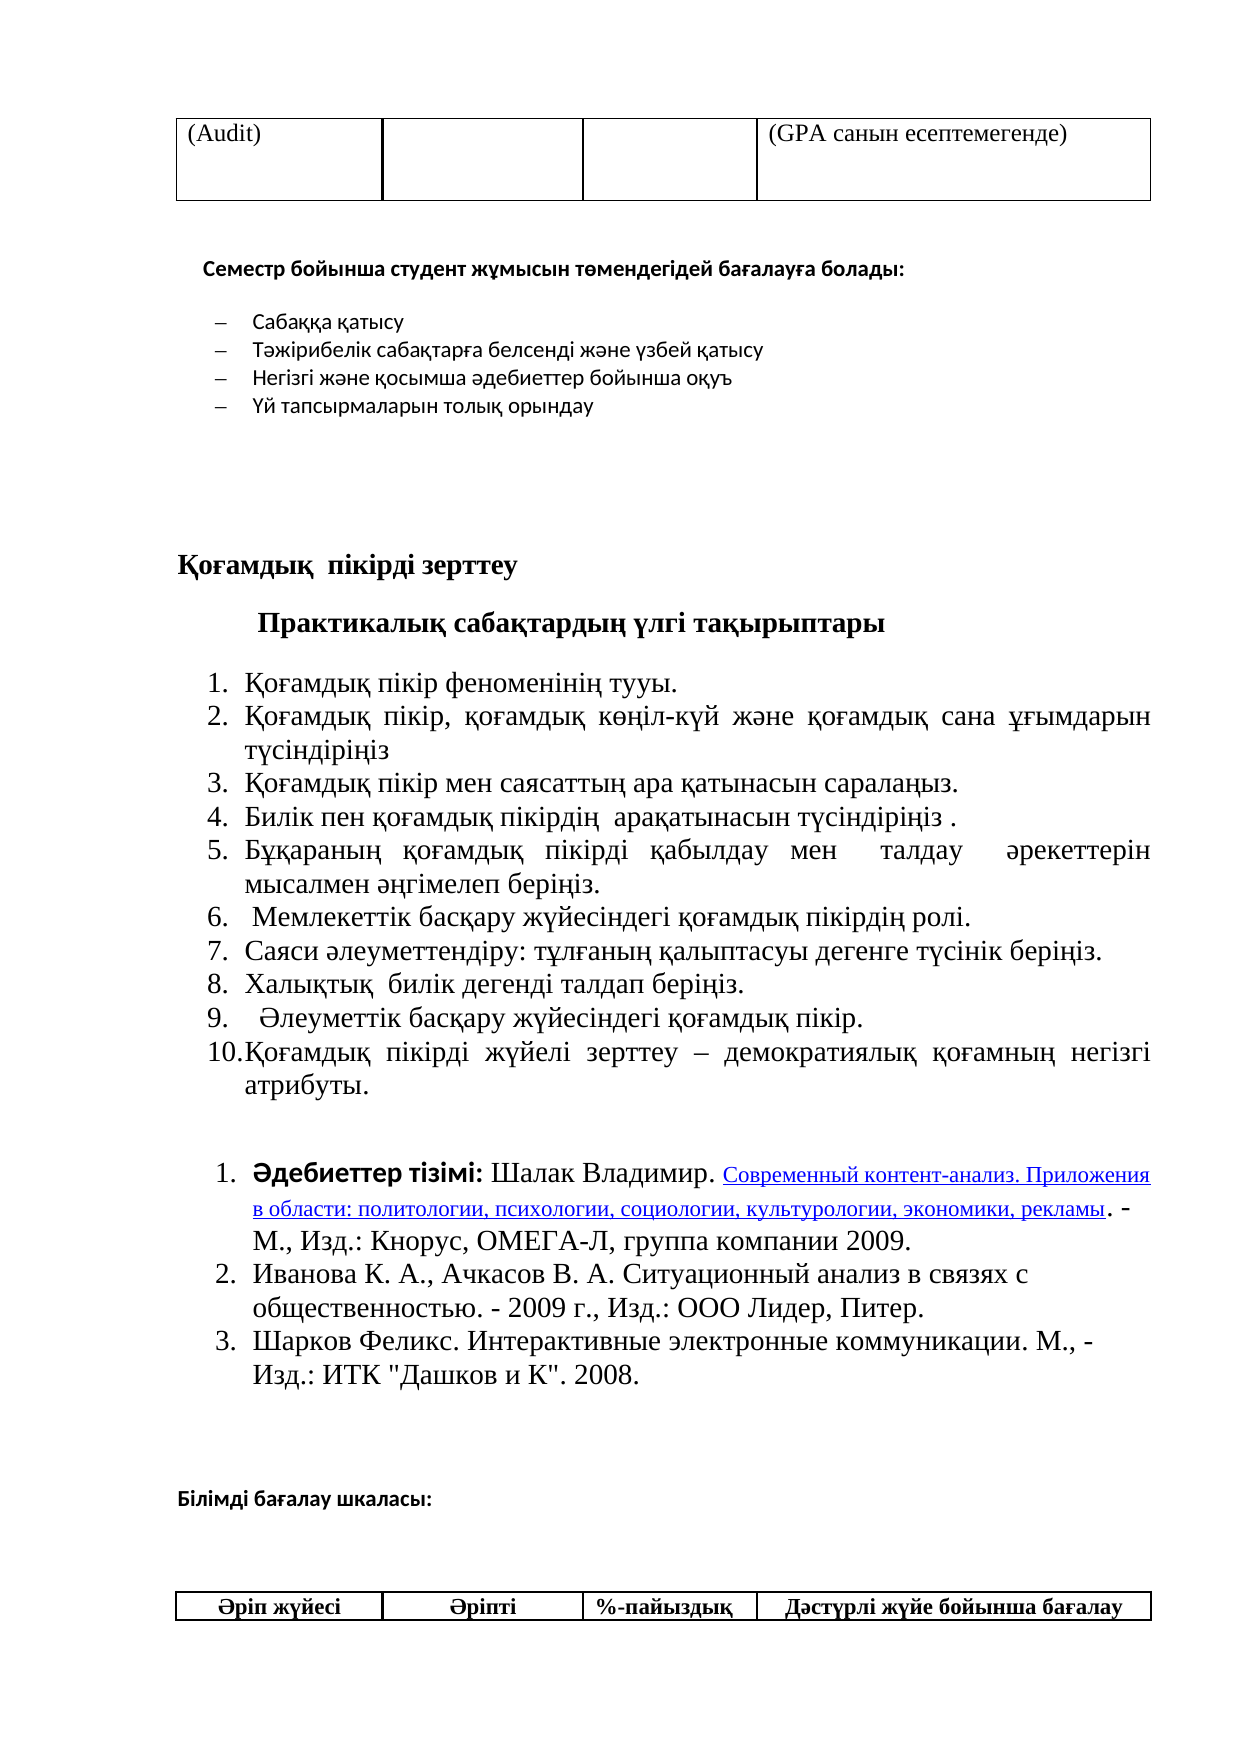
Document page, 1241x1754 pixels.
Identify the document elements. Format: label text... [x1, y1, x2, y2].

list Иванова К. А., Ачкасов В. А. Ситуационный анализ в связях с общественностью. - 2009 г., Изд.: ООО Лидер, Питер. [215, 1256, 1152, 1323]
list Шарков Феликс. Интерактивные электронные коммуникации. М., - Изд.: ИТК "Дашков и К". 2008. [215, 1323, 1152, 1391]
list Бұқараның қоғамдық пікірді қабылдау мен талдау әрекеттерін мысалмен әңгімелеп беріңіз. [207, 832, 1152, 899]
list Әлеуметтік басқару жүйесіндегі қоғамдық пікір. [207, 1000, 1152, 1034]
list Тәжірибелік сабақтарға белсенді және үзбей қатысу [215, 335, 1152, 363]
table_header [584, 1593, 756, 1619]
text Практикалық сабақтардың үлгі тақырыптары [177, 605, 1152, 638]
list Халықтық билік дегенді талдап беріңіз. [207, 967, 1152, 1000]
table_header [384, 1593, 582, 1619]
list Сабаққа қатысу [215, 307, 1152, 335]
list Үй тапсырмаларын толық орындау [215, 391, 1152, 419]
list Мемлекеттік басқару жүйесіндегі қоғамдық пікірдің ролі. [207, 899, 1152, 933]
list Әдебиеттер тізімі: Шалак Владимир. Современный контент-анализ. Приложения в области: политологии, психологии, социологии, культурологии, экономики, рекламы. - М., Изд.: Кнорус, ОМЕГА-Л, группа компании 2009. [215, 1154, 1152, 1256]
list Саяси әлеуметтендіру: тұлғаның қалыптасуы дегенге түсінік беріңіз. [207, 933, 1152, 967]
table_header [177, 1593, 381, 1619]
text Қоғамдық пікірді зерттеу [177, 535, 1152, 584]
list Қоғамдық пікір феноменінің тууы. [207, 665, 1152, 698]
table_cell - [584, 119, 756, 200]
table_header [758, 1593, 1150, 1619]
list Билік пен қоғамдық пікірдің арақатынасын түсіндіріңіз . [207, 799, 1152, 832]
list Қоғамдық пікірді жүйелі зерттеу – демократиялық қоғамның негізгі атрибуты. [207, 1034, 1152, 1101]
table_cell AU (Audit) [177, 119, 381, 200]
text Білімді бағалау шкаласы: [177, 1484, 1152, 1513]
list Негізгі және қосымша әдебиеттер бойынша оқуъ [215, 363, 1152, 391]
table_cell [758, 119, 1150, 200]
list Қоғамдық пікір, қоғамдық көңіл-күй және қоғамдық сана ұғымдарын түсіндіріңіз [207, 698, 1152, 765]
text Семестр бойынша студент жұмысын төмендегідей бағалауға болады: [177, 254, 1152, 282]
table_cell - [384, 119, 582, 200]
list Қоғамдық пікір мен саясаттың ара қатынасын саралаңыз. [207, 765, 1152, 799]
